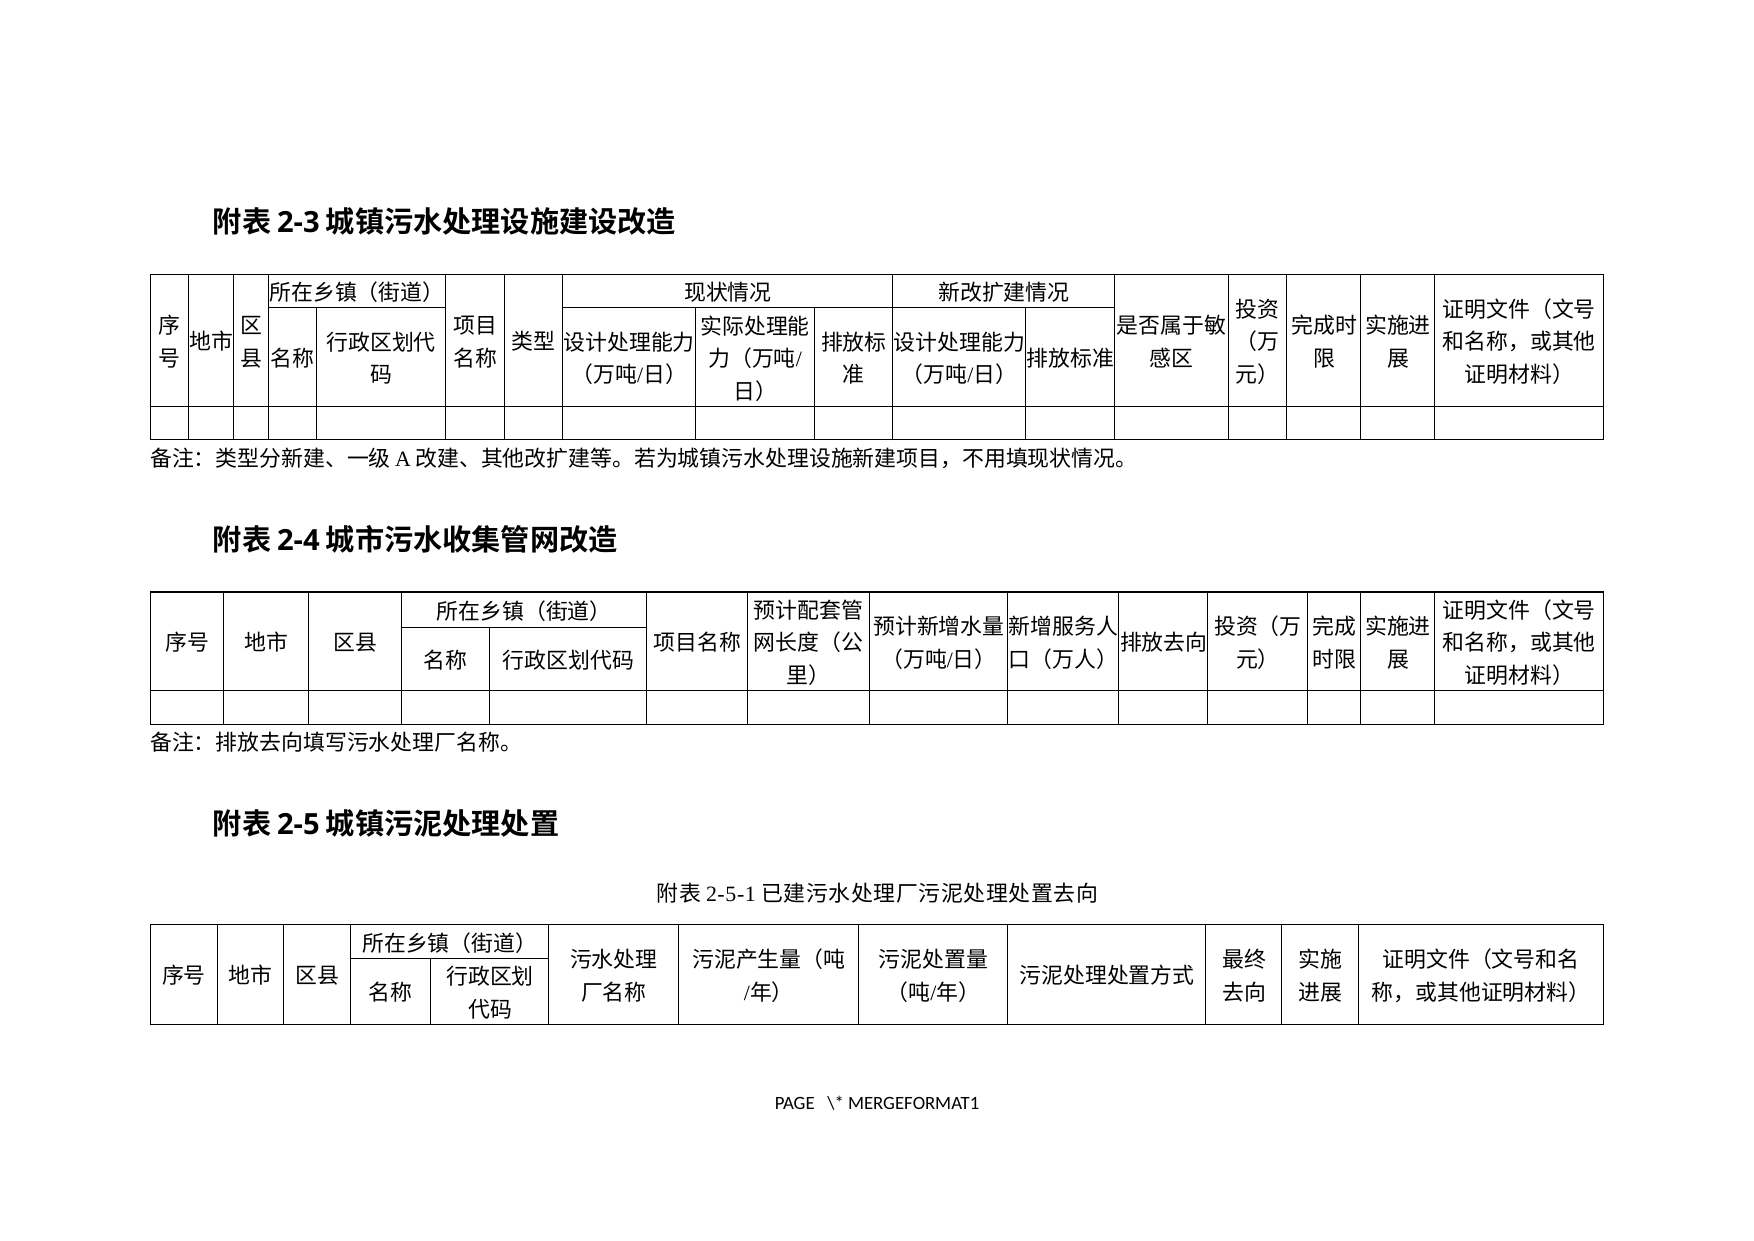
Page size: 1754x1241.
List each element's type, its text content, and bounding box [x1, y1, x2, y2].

table_header 新增服务人口（万人） [1008, 593, 1118, 690]
text 附表2-5-1已建污水处理厂污泥处理处置去向 [150, 876, 1604, 908]
table_cell [748, 691, 869, 723]
table_header 证明文件（文号和名称，或其他证明材料） [1435, 275, 1603, 406]
table_cell 行政区划代码 [317, 308, 445, 406]
table_cell 名称 [269, 308, 316, 406]
table_header 是否属于敏感区 [1115, 275, 1228, 406]
table_header 预计配套管网长度（公里） [748, 593, 869, 690]
table_cell 设计处理能力 （万吨/日） [563, 308, 695, 406]
table_cell [151, 407, 188, 439]
table_cell [893, 407, 1025, 439]
table_cell [1435, 691, 1603, 723]
table_cell 名称 [351, 959, 430, 1024]
table_header 区县 [309, 593, 401, 690]
table_header 实施进展 [1282, 925, 1358, 1024]
table_cell [1026, 407, 1114, 439]
table_header 地市 [224, 593, 308, 690]
table_header 最终去向 [1206, 925, 1281, 1024]
table_header 区县 [234, 275, 268, 406]
table_header 实施进展 [1361, 275, 1434, 406]
table_header 序号 [151, 925, 217, 1024]
table_header 类型 [505, 275, 562, 406]
table_cell [1308, 691, 1360, 723]
table_cell [505, 407, 562, 439]
table_cell [1287, 407, 1360, 439]
table_cell 行政区划代码 [490, 628, 646, 690]
text 备注：排放去向填写污水处理厂名称。 [150, 725, 1604, 757]
table_cell 设计处理能力 （万吨/日） [893, 308, 1025, 406]
table_header 实施进展 [1361, 593, 1434, 690]
table_header 序号 [151, 275, 188, 406]
table_cell [402, 691, 489, 723]
table_cell [563, 407, 695, 439]
table_header 所在乡镇（街道） [351, 925, 548, 958]
table_header 完成时限 [1308, 593, 1360, 690]
table_cell [1361, 407, 1434, 439]
table_header 地市 [189, 275, 233, 406]
table_header 排放去向 [1119, 593, 1207, 690]
table_cell 名称 [402, 628, 489, 690]
subtitle 附表2-4城市污水收集管网改造 [213, 505, 1604, 570]
table_cell [1208, 691, 1307, 723]
table_header 序号 [151, 593, 223, 690]
table_header 项目名称 [647, 593, 747, 690]
table_header 所在乡镇（街道） [269, 275, 445, 307]
table_cell 实际处理能力（万吨/日） [696, 308, 814, 406]
table_header 地市 [218, 925, 283, 1024]
text 备注：类型分新建、一级A改建、其他改扩建等。若为城镇污水处理设施新建项目，不用填现状情况。 [150, 440, 1604, 473]
subtitle 附表2-5城镇污泥处理处置 [213, 789, 1604, 854]
table_cell [234, 407, 268, 439]
table_cell [1008, 691, 1118, 723]
table_cell [490, 691, 646, 723]
table_cell [1361, 691, 1434, 723]
table_header 完成时限 [1287, 275, 1360, 406]
table_cell [189, 407, 233, 439]
table_header 新改扩建情况 [893, 275, 1114, 307]
table_header 证明文件（文号和名称，或其他证明材料） [1435, 593, 1603, 690]
table_cell [1435, 407, 1603, 439]
table_cell [696, 407, 814, 439]
table_header 区县 [284, 925, 350, 1024]
table_cell [1115, 407, 1228, 439]
table_header 现状情况 [563, 275, 892, 307]
table_cell [870, 691, 1007, 723]
table_cell [269, 407, 316, 439]
table_cell [317, 407, 445, 439]
table_header 污泥处置量 （吨/年） [859, 925, 1007, 1024]
table_header 所在乡镇（街道） [402, 593, 646, 627]
table_header 污泥产生量（吨/年） [679, 925, 858, 1024]
table_cell 排放标准 [1026, 308, 1114, 406]
table_header 投资（万元） [1229, 275, 1286, 406]
table_cell [309, 691, 401, 723]
subtitle 附表2-3城镇污水处理设施建设改造 [213, 187, 1604, 252]
table_cell [815, 407, 892, 439]
table_cell [1119, 691, 1207, 723]
table_cell [1229, 407, 1286, 439]
table_header 投资（万元） [1208, 593, 1307, 690]
table_cell 行政区划代码 [431, 959, 548, 1024]
table_cell 排放标准 [815, 308, 892, 406]
table_cell [224, 691, 308, 723]
table_cell [446, 407, 504, 439]
table_header 污泥处理处置方式 [1008, 925, 1205, 1024]
table_header 预计新增水量（万吨/日） [870, 593, 1007, 690]
table_header 项目名称 [446, 275, 504, 406]
table_header 污水处理厂名称 [549, 925, 678, 1024]
table_header 证明文件（文号和名称，或其他证明材料） [1359, 925, 1603, 1024]
table_cell [151, 691, 223, 723]
table_cell [647, 691, 747, 723]
